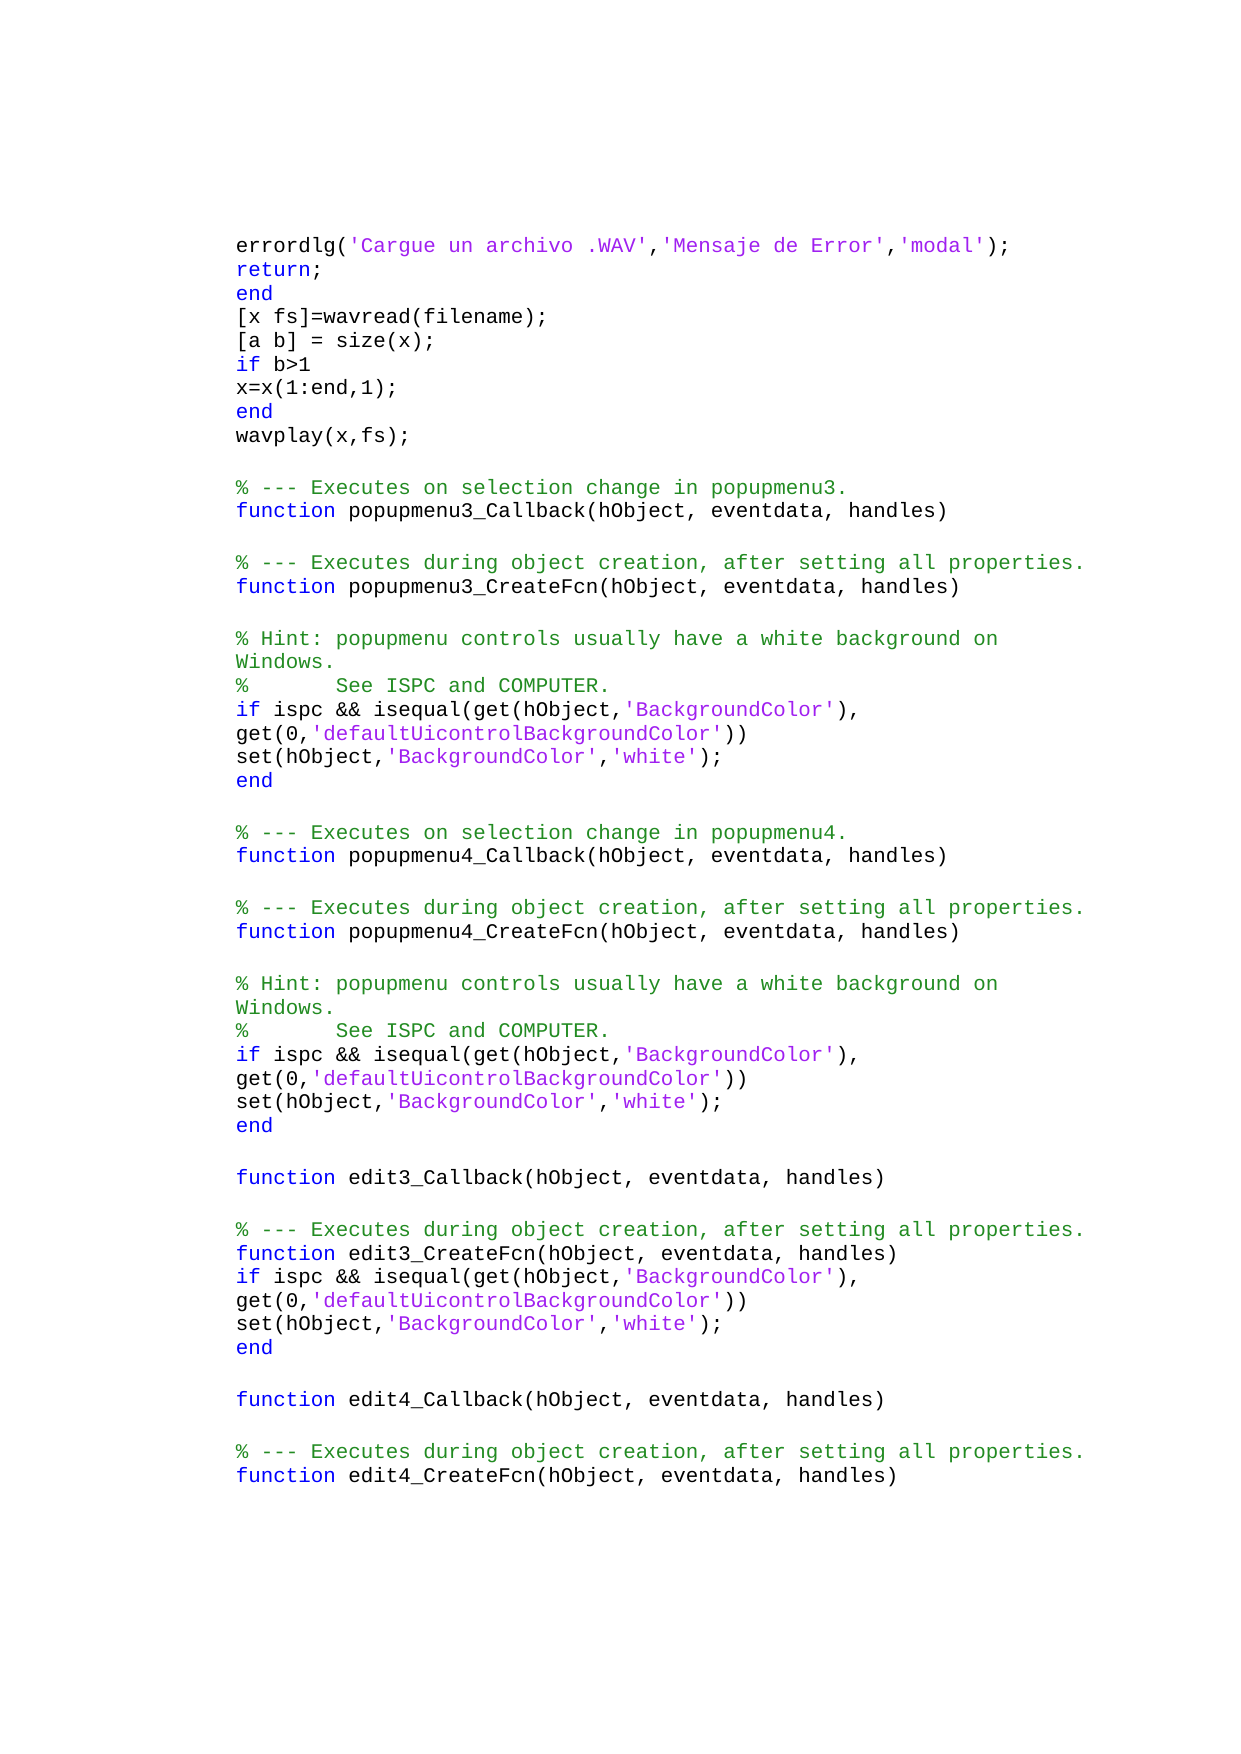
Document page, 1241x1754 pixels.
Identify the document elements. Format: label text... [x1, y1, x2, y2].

text function edit4_Callback(hObject, eventdata, handles) [236, 1389, 1093, 1413]
text set(hObject,'BackgroundColor','white'); [236, 1313, 1093, 1337]
text % --- Executes during object creation, after setting all properties. [236, 1219, 1093, 1242]
text set(hObject,'BackgroundColor','white'); [236, 1091, 1093, 1115]
text function edit3_Callback(hObject, eventdata, handles) [236, 1167, 1093, 1191]
text function popupmenu3_CreateFcn(hObject, eventdata, handles) [236, 576, 1093, 599]
text % --- Executes during object creation, after setting all properties. [236, 552, 1093, 576]
text function popupmenu3_Callback(hObject, eventdata, handles) [236, 500, 1093, 524]
text end [236, 1115, 1093, 1138]
text function popupmenu4_Callback(hObject, eventdata, handles) [236, 845, 1093, 869]
text % Hint: popupmenu controls usually have a white background on Windows. [236, 973, 1093, 1020]
text end [236, 283, 1093, 306]
text x=x(1:end,1); [236, 377, 1093, 401]
text errordlg('Cargue un archivo .WAV','Mensaje de Error','modal'); [236, 236, 1093, 259]
text end [236, 770, 1093, 793]
text set(hObject,'BackgroundColor','white'); [236, 746, 1093, 770]
text wavplay(x,fs); [236, 425, 1093, 448]
text [x fs]=wavread(filename); [236, 306, 1093, 330]
text % See ISPC and COMPUTER. [236, 1020, 1093, 1044]
text function popupmenu4_CreateFcn(hObject, eventdata, handles) [236, 921, 1093, 945]
text if ispc && isequal(get(hObject,'BackgroundColor'), get(0,'defaultUicontrolBackgroundColor')) [236, 1266, 1093, 1313]
text % --- Executes on selection change in popupmenu4. [236, 822, 1093, 845]
text % See ISPC and COMPUTER. [236, 675, 1093, 699]
text % --- Executes during object creation, after setting all properties. [236, 1441, 1093, 1465]
text return; [236, 259, 1093, 283]
text function edit3_CreateFcn(hObject, eventdata, handles) [236, 1242, 1093, 1266]
text end [236, 1337, 1093, 1361]
text % --- Executes on selection change in popupmenu3. [236, 477, 1093, 500]
text if b>1 [236, 354, 1093, 377]
text function edit4_CreateFcn(hObject, eventdata, handles) [236, 1465, 1093, 1488]
text % Hint: popupmenu controls usually have a white background on Windows. [236, 628, 1093, 675]
text % --- Executes during object creation, after setting all properties. [236, 897, 1093, 921]
text if ispc && isequal(get(hObject,'BackgroundColor'), get(0,'defaultUicontrolBackgroundColor')) [236, 699, 1093, 746]
text if ispc && isequal(get(hObject,'BackgroundColor'), get(0,'defaultUicontrolBackgroundColor')) [236, 1044, 1093, 1091]
text end [236, 401, 1093, 425]
text [a b] = size(x); [236, 330, 1093, 354]
